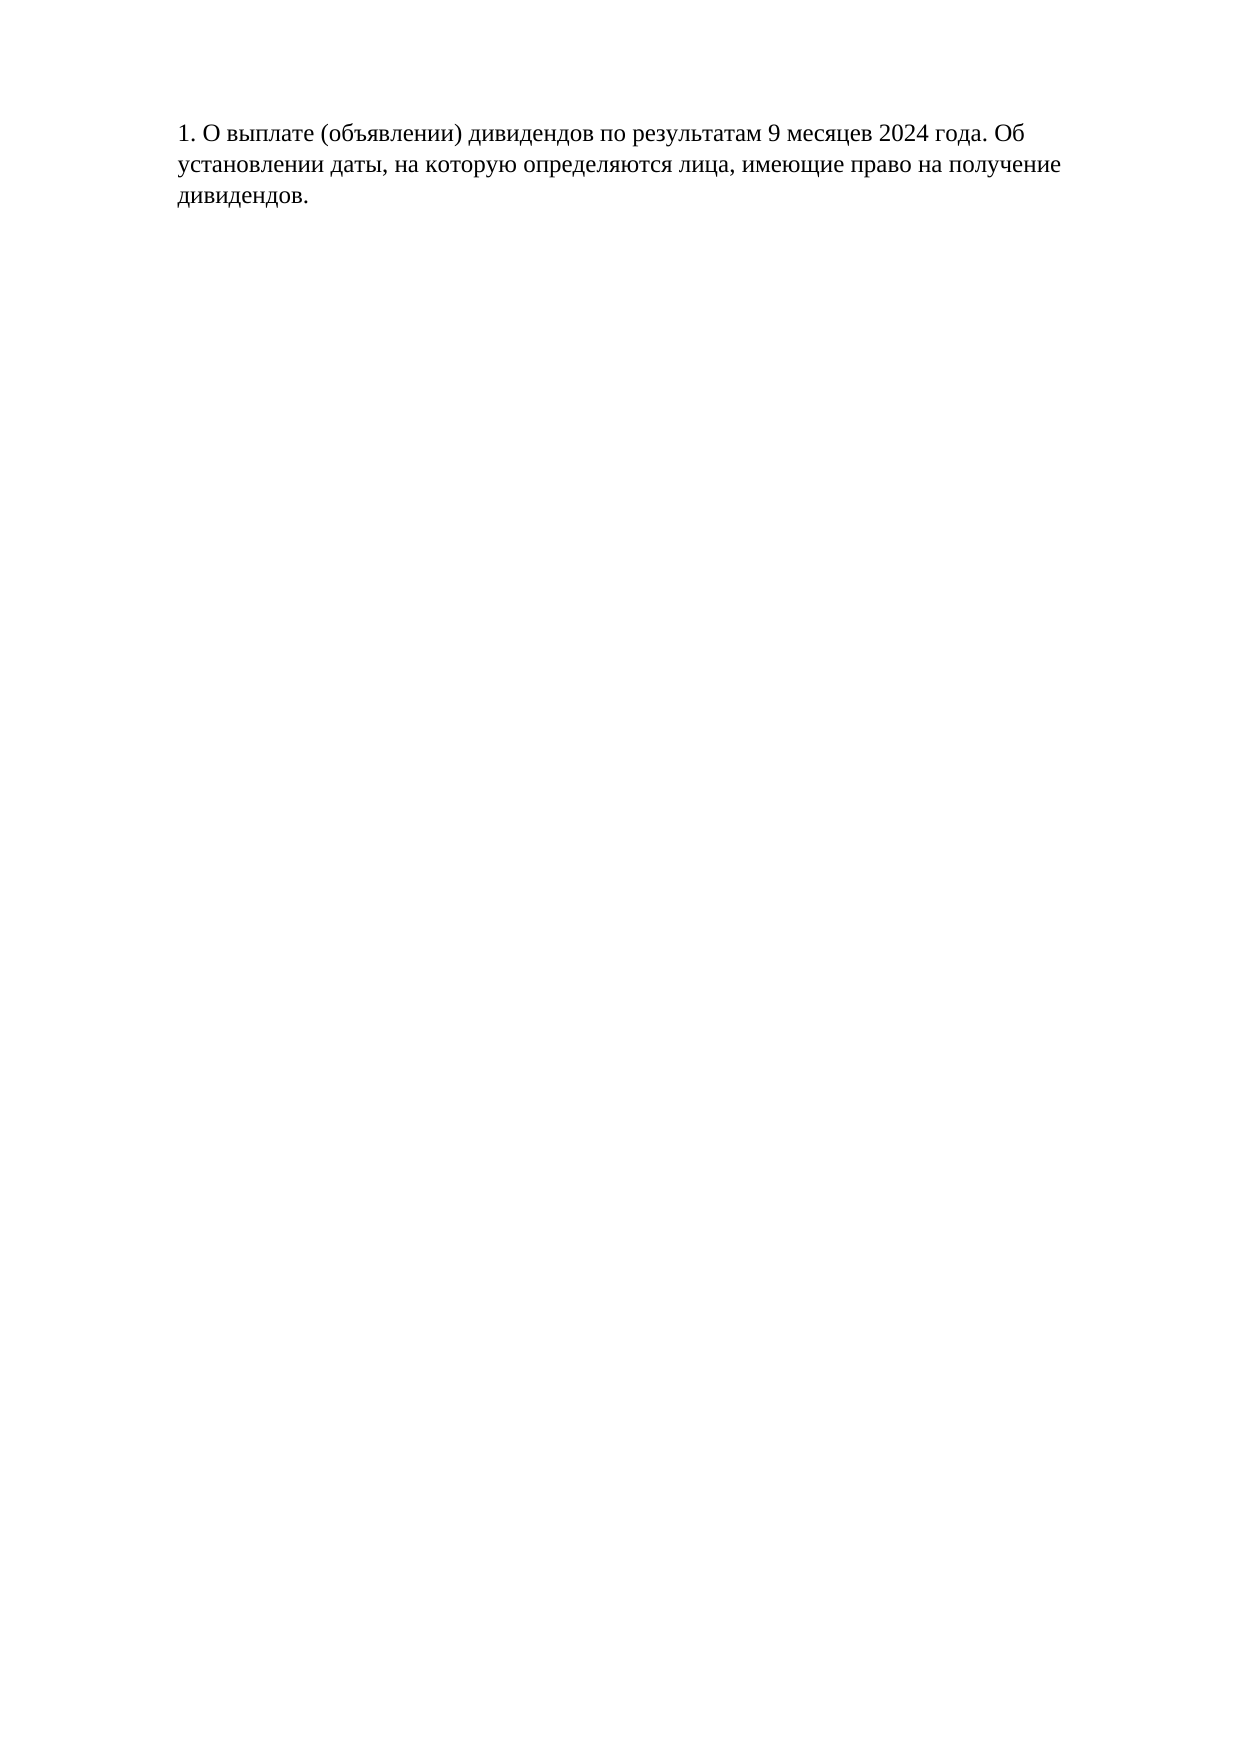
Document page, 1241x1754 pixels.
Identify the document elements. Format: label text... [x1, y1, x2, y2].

text 1. О выплате (объявлении) дивидендов по результатам 9 месяцев 2024 года. Об установлении даты, на которую определяются лица, имеющие право на получение дивидендов. [177, 118, 1152, 209]
